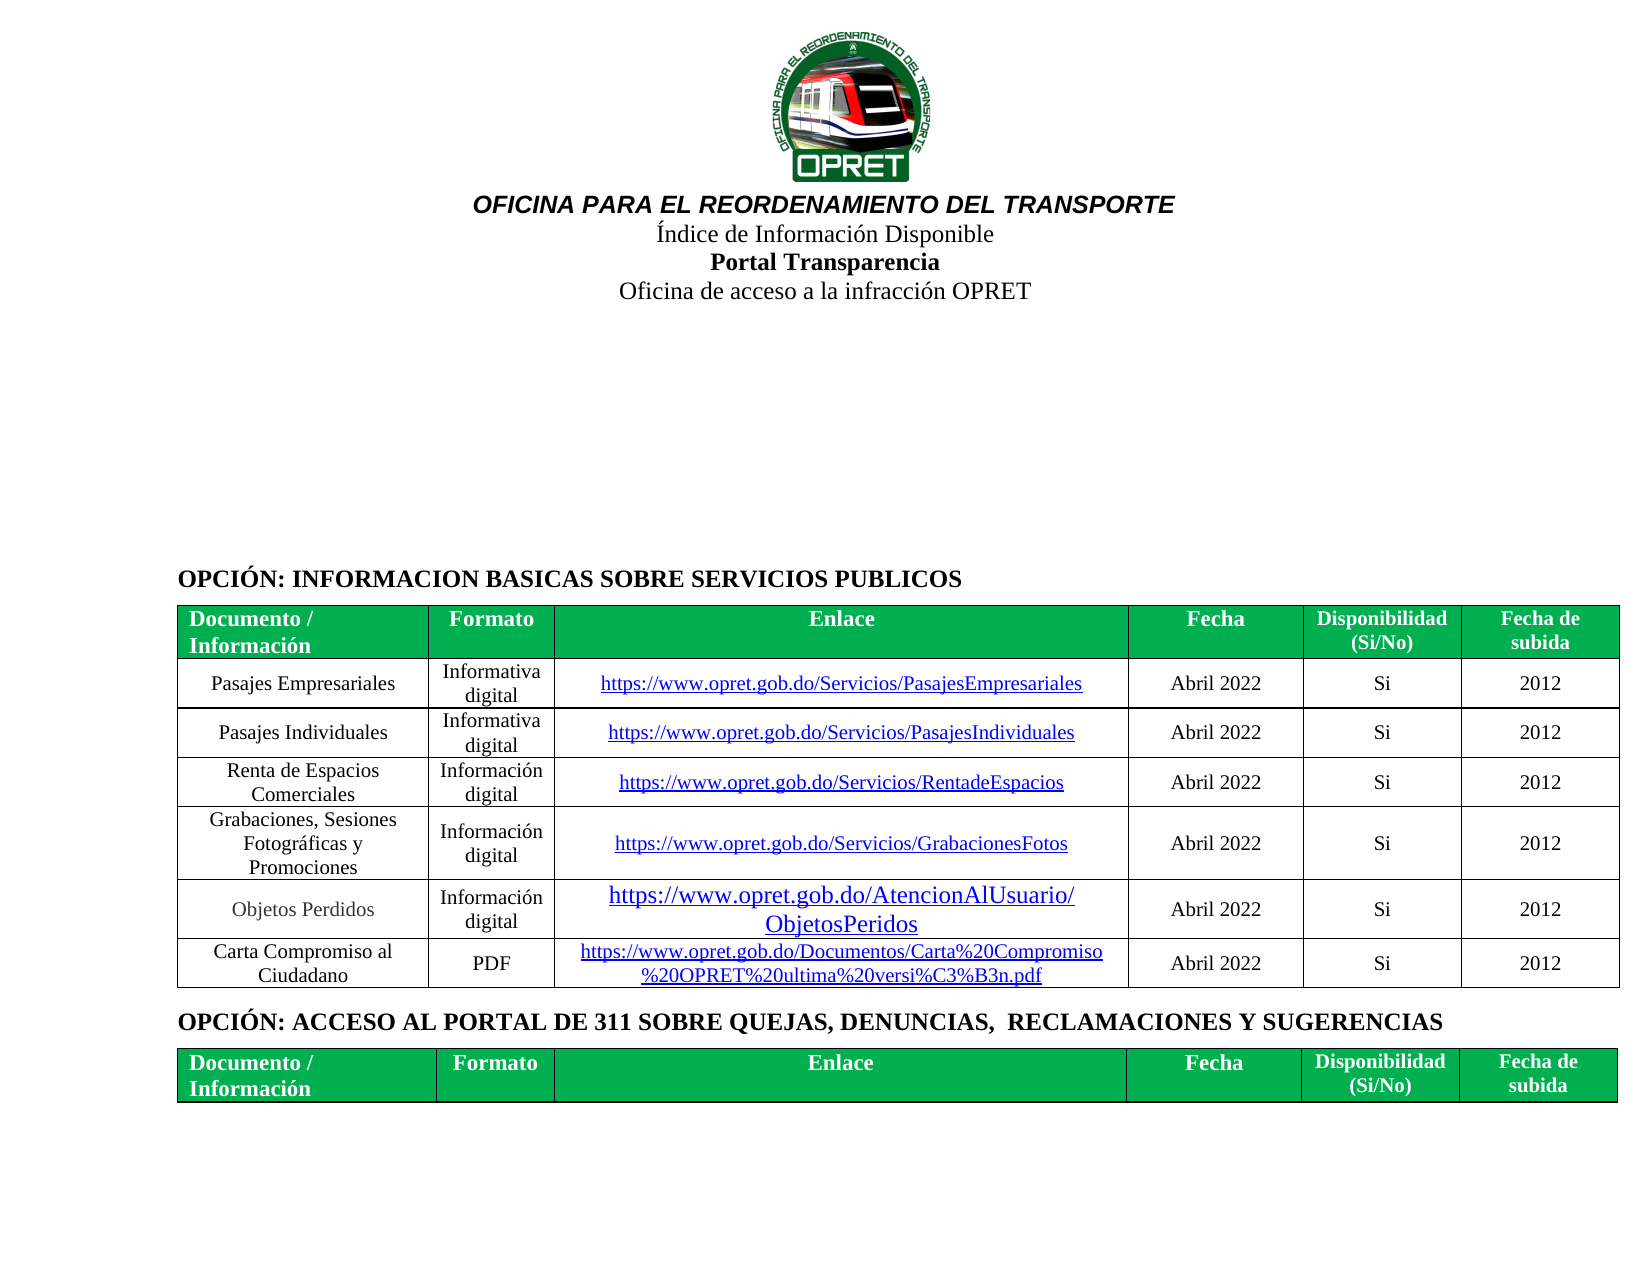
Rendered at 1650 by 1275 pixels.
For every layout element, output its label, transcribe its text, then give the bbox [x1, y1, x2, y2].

table_cell PDF [429, 939, 554, 987]
text OPCIÓN: INFORMACION BASICAS SOBRE SERVICIOS PUBLICOS [177, 564, 1473, 592]
table_cell Abril 2022 [1129, 880, 1303, 937]
table_cell Si [1304, 659, 1461, 707]
table_cell Pasajes Individuales [178, 709, 428, 757]
table_cell 2012 [1462, 939, 1619, 987]
table_cell Informativa digital [429, 709, 554, 757]
table_cell Si [1304, 758, 1461, 806]
table_cell Pasajes Empresariales [178, 659, 428, 707]
table_header Fecha [1127, 1049, 1301, 1101]
table_cell Información digital [429, 880, 554, 937]
table_header Fecha de subida [1462, 606, 1619, 658]
table_header Fecha [1129, 606, 1303, 658]
table_header Documento / Información [178, 1049, 436, 1101]
table_header Documento / Información [178, 606, 428, 658]
table_cell Abril 2022 [1129, 758, 1303, 806]
table_cell https://www.opret.gob.do/Documentos/Carta%20Compromiso%20OPRET%20ultima%20versi%C3%B3n.pdf [555, 939, 1128, 987]
table_cell 2012 [1462, 758, 1619, 806]
table_cell https://www.opret.gob.do/Servicios/PasajesEmpresariales [555, 659, 1128, 707]
table_cell https://www.opret.gob.do/Servicios/GrabacionesFotos [555, 807, 1128, 879]
table_cell Grabaciones, Sesiones Fotográficas y Promociones [178, 807, 428, 879]
table_cell Abril 2022 [1129, 939, 1303, 987]
table_cell Informativa digital [429, 659, 554, 707]
table_cell Abril 2022 [1129, 659, 1303, 707]
table_cell Información digital [429, 758, 554, 806]
table_cell 2012 [1462, 709, 1619, 757]
table_cell 2012 [1462, 807, 1619, 879]
table_header Formato [437, 1049, 554, 1101]
table_cell Si [1304, 807, 1461, 879]
picture [772, 32, 930, 182]
table_cell 2012 [1462, 659, 1619, 707]
table_cell https://www.opret.gob.do/Servicios/PasajesIndividuales [555, 709, 1128, 757]
table_cell Abril 2022 [1129, 709, 1303, 757]
table_cell 2012 [1462, 880, 1619, 937]
table_header Disponibilidad (Si/No) [1304, 606, 1461, 658]
table_header Fecha de subida [1460, 1049, 1617, 1101]
table_cell https://www.opret.gob.do/Servicios/RentadeEspacios [555, 758, 1128, 806]
table_header Enlace [555, 606, 1128, 658]
table_header Formato [429, 606, 554, 658]
table_cell Objetos Perdidos [178, 880, 428, 937]
table_cell Si [1304, 880, 1461, 937]
table_cell Carta Compromiso al Ciudadano [178, 939, 428, 987]
table_cell Si [1304, 709, 1461, 757]
text OPCIÓN: ACCESO AL PORTAL DE 311 SOBRE QUEJAS, DENUNCIAS, RECLAMACIONES Y SUGERENCIAS [177, 1007, 1473, 1036]
table_cell Información digital [429, 807, 554, 879]
table_cell Si [1304, 939, 1461, 987]
table_header Enlace [555, 1049, 1126, 1101]
table_header Disponibilidad (Si/No) [1302, 1049, 1459, 1101]
table_cell Abril 2022 [1129, 807, 1303, 879]
table_cell https://www.opret.gob.do/AtencionAlUsuario/ObjetosPeridos [555, 880, 1128, 937]
table_cell Renta de Espacios Comerciales [178, 758, 428, 806]
